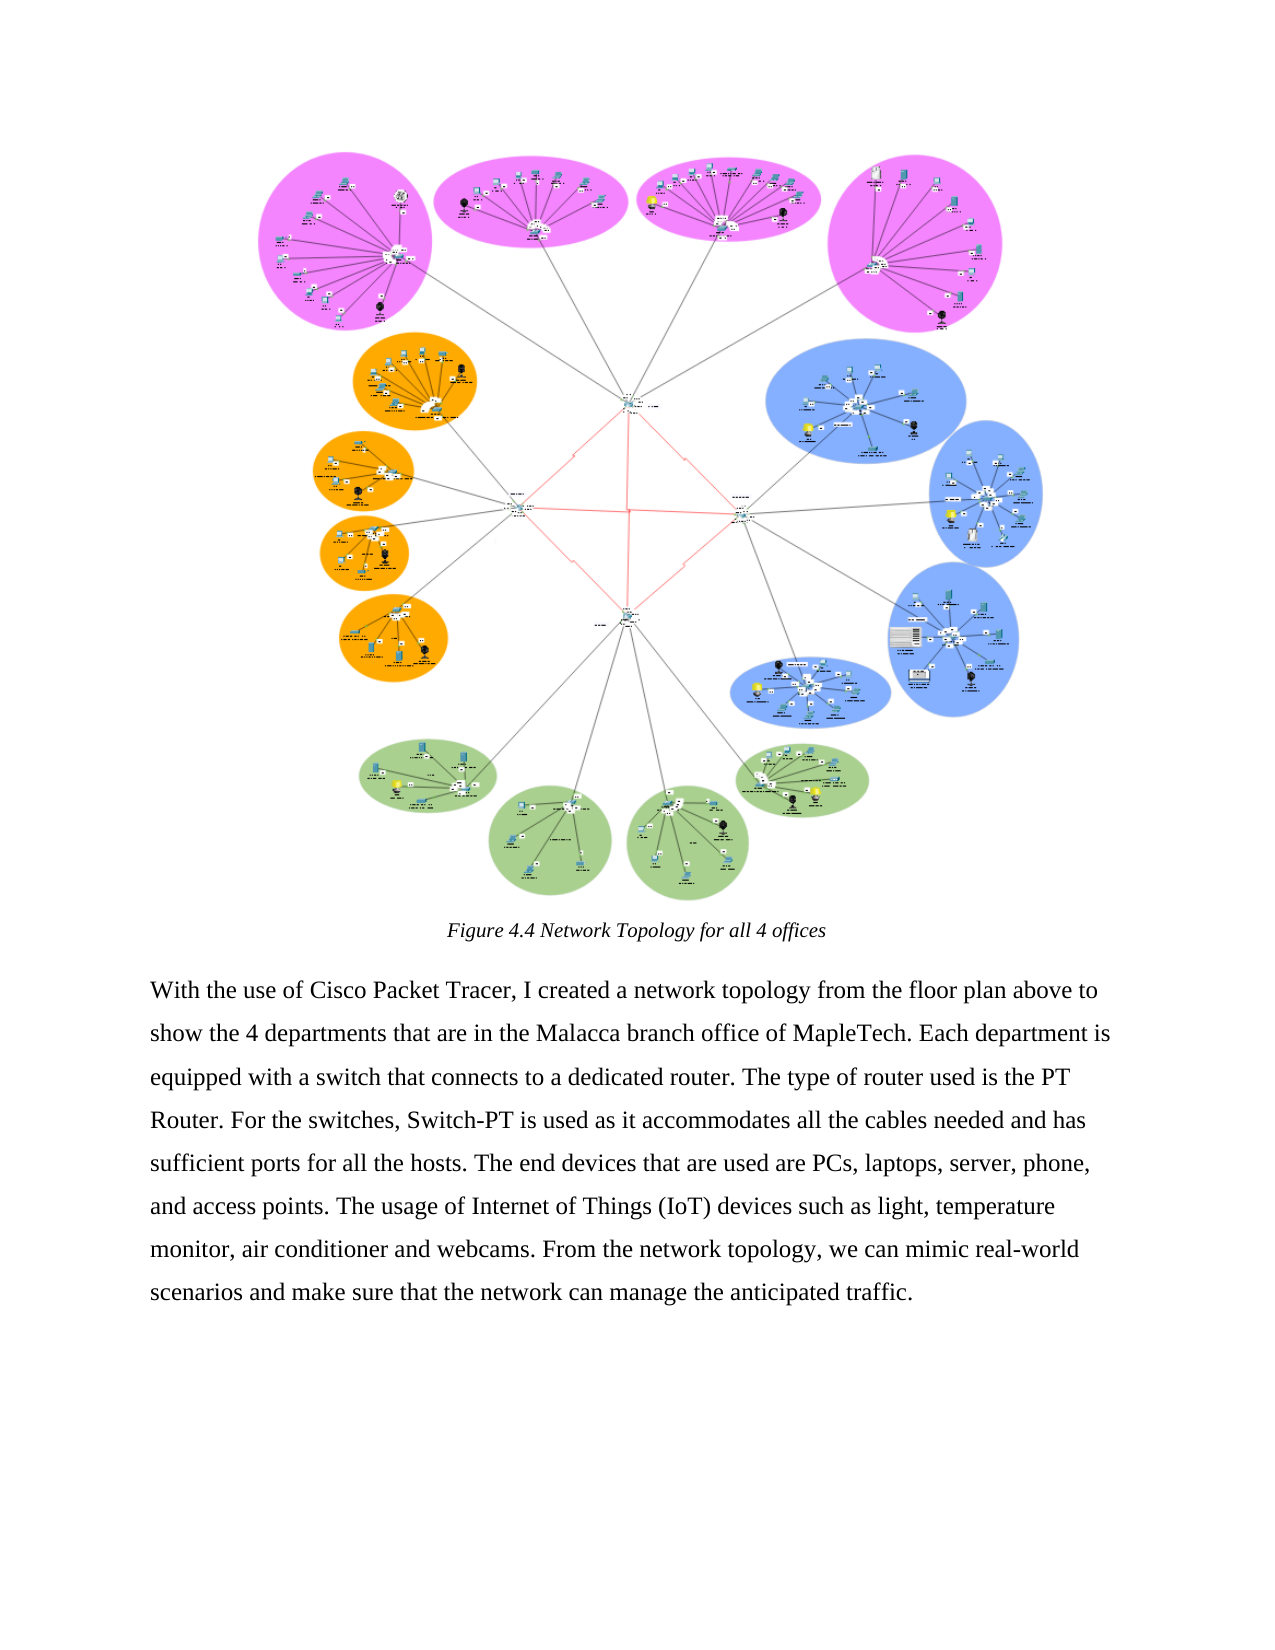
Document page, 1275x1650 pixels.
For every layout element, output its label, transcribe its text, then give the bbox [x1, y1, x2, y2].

text With the use of Cisco Packet Tracer, I created a network topology from the floor plan above to show the 4 departments that are in the Malacca branch office of MapleTech. Each department is equipped with a switch that connects to a dedicated router. The type of router used is the PT Router. For the switches, Switch-PT is used as it accommodates all the cables needed and has sufficient ports for all the hosts. The end devices that are used are PCs, laptops, server, phone, and access points. The usage of Internet of Things (IoT) devices such as light, temperature monitor, air conditioner and webcams. From the network topology, we can mimic real-world scenarios and make sure that the network can manage the anticipated traffic. [150, 975, 1125, 1306]
picture [220, 150, 1055, 907]
text Figure 4.4 Network Topology for all 4 offices [150, 918, 1125, 942]
